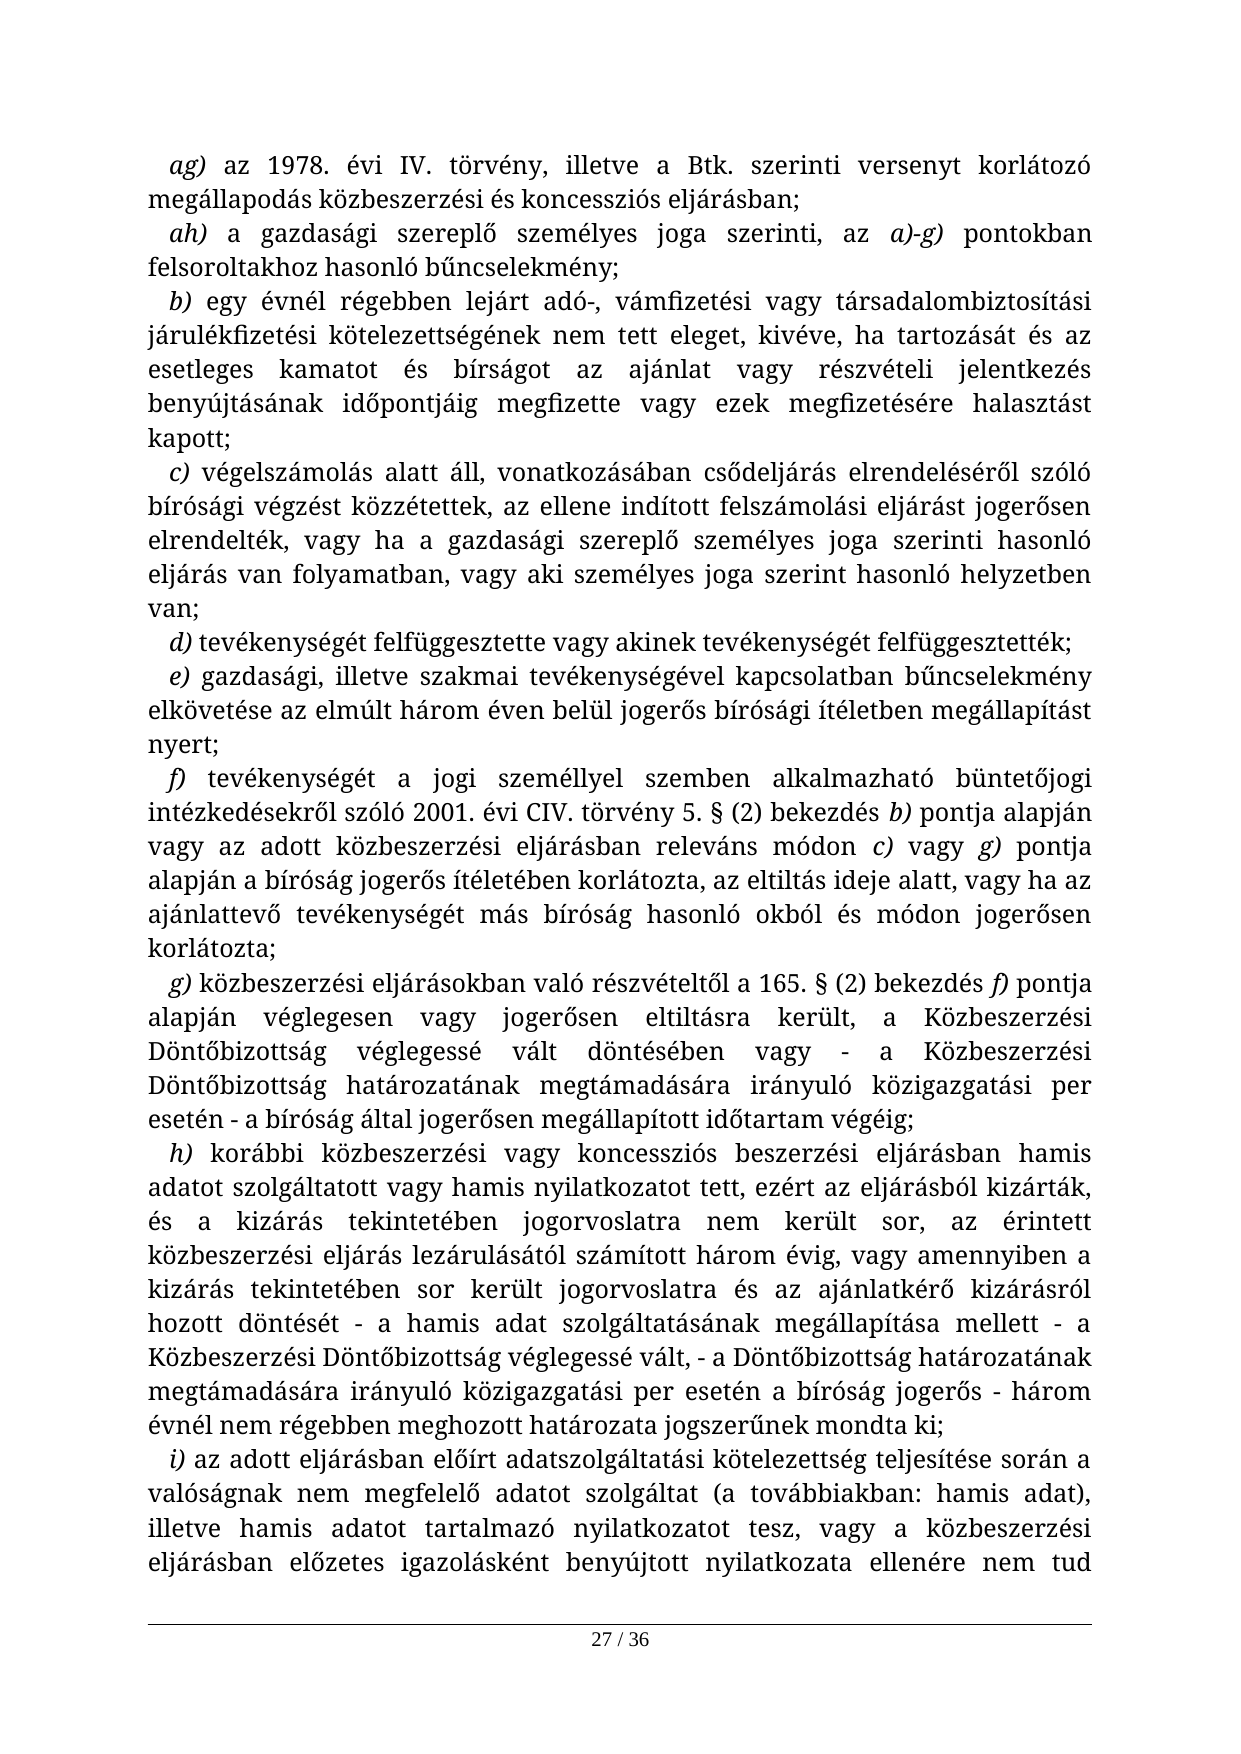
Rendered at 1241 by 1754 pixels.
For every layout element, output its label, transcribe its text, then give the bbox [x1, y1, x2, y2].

text ag) az 1978. évi IV. törvény, illetve a Btk. szerinti versenyt korlátozó megállapodás közbeszerzési és koncessziós eljárásban; [148, 148, 1092, 216]
text h) korábbi közbeszerzési vagy koncessziós beszerzési eljárásban hamis adatot szolgáltatott vagy hamis nyilatkozatot tett, ezért az eljárásból kizárták, és a kizárás tekintetében jogorvoslatra nem került sor, az érintett közbeszerzési eljárás lezárulásától számított három évig, vagy amennyiben a kizárás tekintetében sor került jogorvoslatra és az ajánlatkérő kizárásról hozott döntését - a hamis adat szolgáltatásának megállapítása mellett - a Közbeszerzési Döntőbizottság véglegessé vált, - a Döntőbizottság határozatának megtámadására irányuló közigazgatási per esetén a bíróság jogerős - három évnél nem régebben meghozott határozata jogszerűnek mondta ki; [148, 1136, 1092, 1442]
text d) tevékenységét felfüggesztette vagy akinek tevékenységét felfüggesztették; [148, 624, 1092, 659]
text c) végelszámolás alatt áll, vonatkozásában csődeljárás elrendeléséről szóló bírósági végzést közzétettek, az ellene indított felszámolási eljárást jogerősen elrendelték, vagy ha a gazdasági szereplő személyes joga szerinti hasonló eljárás van folyamatban, vagy aki személyes joga szerint hasonló helyzetben van; [148, 454, 1092, 624]
text b) egy évnél régebben lejárt adó-, vámfizetési vagy társadalombiztosítási járulékfizetési kötelezettségének nem tett eleget, kivéve, ha tartozását és az esetleges kamatot és bírságot az ajánlat vagy részvételi jelentkezés benyújtásának időpontjáig megfizette vagy ezek megfizetésére halasztást kapott; [148, 284, 1092, 454]
text e) gazdasági, illetve szakmai tevékenységével kapcsolatban bűncselekmény elkövetése az elmúlt három éven belül jogerős bírósági ítéletben megállapítást nyert; [148, 659, 1092, 761]
text ah) a gazdasági szereplő személyes joga szerinti, az a)-g) pontokban felsoroltakhoz hasonló bűncselekmény; [148, 216, 1092, 284]
text f) tevékenységét a jogi személlyel szemben alkalmazható büntetőjogi intézkedésekről szóló 2001. évi CIV. törvény 5. § (2) bekezdés b) pontja alapján vagy az adott közbeszerzési eljárásban releváns módon c) vagy g) pontja alapján a bíróság jogerős ítéletében korlátozta, az eltiltás ideje alatt, vagy ha az ajánlattevő tevékenységét más bíróság hasonló okból és módon jogerősen korlátozta; [148, 761, 1092, 965]
text g) közbeszerzési eljárásokban való részvételtől a 165. § (2) bekezdés f) pontja alapján véglegesen vagy jogerősen eltiltásra került, a Közbeszerzési Döntőbizottság véglegessé vált döntésében vagy - a Közbeszerzési Döntőbizottság határozatának megtámadására irányuló közigazgatási per esetén - a bíróság által jogerősen megállapított időtartam végéig; [148, 965, 1092, 1136]
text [148, 1442, 1092, 1578]
